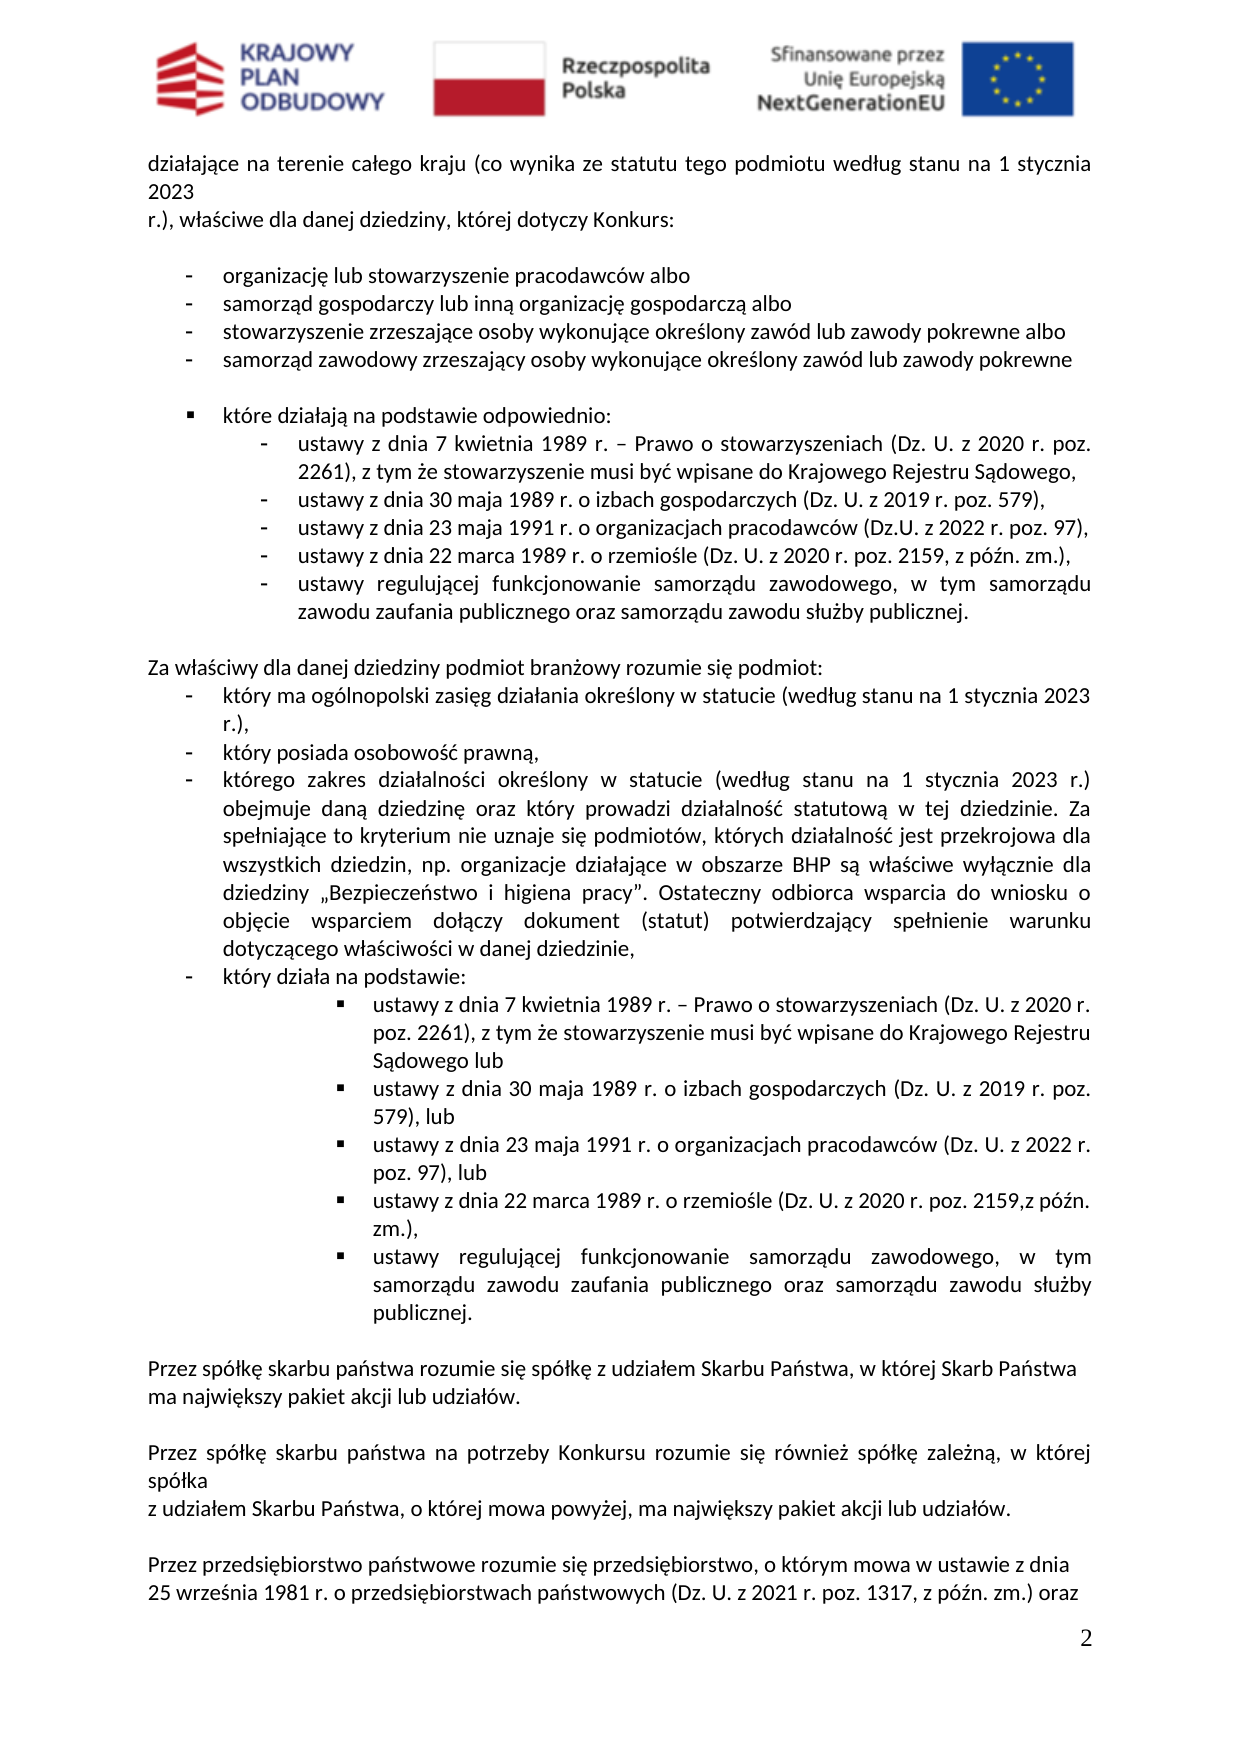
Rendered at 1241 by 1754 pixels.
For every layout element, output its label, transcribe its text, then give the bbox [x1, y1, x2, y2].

list ustawy z dnia 23 maja 1991 r. o organizacjach pracodawców (Dz.U. z 2022 r. poz. 97), [260, 513, 1093, 541]
text działające na terenie całego kraju (co wynika ze statutu tego podmiotu według stanu na 1 stycznia 2023 [148, 150, 1093, 205]
list ustawy z dnia 30 maja 1989 r. o izbach gospodarczych (Dz. U. z 2019 r. poz. 579), lub [335, 1074, 1093, 1130]
list ustawy regulującej funkcjonowanie samorządu zawodowego, w tym samorządu zawodu zaufania publicznego oraz samorządu zawodu służby publicznej. [335, 1242, 1093, 1326]
list które działają na podstawie odpowiednio: [185, 401, 1093, 429]
text r.), właściwe dla danej dziedziny, której dotyczy Konkurs: [148, 205, 1093, 233]
list ustawy z dnia 30 maja 1989 r. o izbach gospodarczych (Dz. U. z 2019 r. poz. 579), [260, 485, 1093, 513]
picture [147, 14, 1093, 150]
list samorząd gospodarczy lub inną organizację gospodarczą albo [185, 289, 1093, 317]
list ustawy z dnia 22 marca 1989 r. o rzemiośle (Dz. U. z 2020 r. poz. 2159, z późn. zm.), [260, 541, 1093, 569]
list ustawy z dnia 7 kwietnia 1989 r. – Prawo o stowarzyszeniach (Dz. U. z 2020 r. poz. 2261), z tym że stowarzyszenie musi być wpisane do Krajowego Rejestru Sądowego lub [335, 990, 1093, 1074]
text Za właściwy dla danej dziedziny podmiot branżowy rozumie się podmiot: [148, 653, 1093, 682]
list organizację lub stowarzyszenie pracodawców albo [185, 261, 1093, 289]
list ustawy z dnia 7 kwietnia 1989 r. – Prawo o stowarzyszeniach (Dz. U. z 2020 r. poz. 2261), z tym że stowarzyszenie musi być wpisane do Krajowego Rejestru Sądowego, [260, 429, 1093, 485]
list który działa na podstawie: [185, 962, 1093, 990]
text Przez spółkę skarbu państwa na potrzeby Konkursu rozumie się również spółkę zależną, w której spółka [148, 1438, 1093, 1494]
text Przez przedsiębiorstwo państwowe rozumie się przedsiębiorstwo, o którym mowa w ustawie z dnia [148, 1550, 1093, 1578]
text Przez spółkę skarbu państwa rozumie się spółkę z udziałem Skarbu Państwa, w której Skarb Państwa [148, 1354, 1093, 1382]
list ustawy z dnia 22 marca 1989 r. o rzemiośle (Dz. U. z 2020 r. poz. 2159,z późn. zm.), [335, 1186, 1093, 1242]
list ustawy regulującej funkcjonowanie samorządu zawodowego, w tym samorządu zawodu zaufania publicznego oraz samorządu zawodu służby publicznej. [260, 569, 1093, 626]
list którego zakres działalności określony w statucie (według stanu na 1 stycznia 2023 r.) obejmuje daną dziedzinę oraz który prowadzi działalność statutową w tej dziedzinie. Za spełniające to kryterium nie uznaje się podmiotów, których działalność jest przekrojowa dla wszystkich dziedzin, np. organizacje działające w obszarze BHP są właściwe wyłącznie dla dziedziny „Bezpieczeństwo i higiena pracy”. Ostateczny odbiorca wsparcia do wniosku o objęcie wsparciem dołączy dokument (statut) potwierdzający spełnienie warunku dotyczącego właściwości w danej dziedzinie, [185, 766, 1093, 962]
list który ma ogólnopolski zasięg działania określony w statucie (według stanu na 1 stycznia 2023 r.), [185, 682, 1093, 738]
text ma największy pakiet akcji lub udziałów. [148, 1382, 1093, 1410]
text 25 września 1981 r. o przedsiębiorstwach państwowych (Dz. U. z 2021 r. poz. 1317, z późn. zm.) oraz [148, 1578, 1093, 1606]
list ustawy z dnia 23 maja 1991 r. o organizacjach pracodawców (Dz. U. z 2022 r. poz. 97), lub [335, 1130, 1093, 1186]
list który posiada osobowość prawną, [185, 738, 1093, 766]
text z udziałem Skarbu Państwa, o której mowa powyżej, ma największy pakiet akcji lub udziałów. [148, 1494, 1093, 1522]
list stowarzyszenie zrzeszające osoby wykonujące określony zawód lub zawody pokrewne albo [185, 317, 1093, 345]
list samorząd zawodowy zrzeszający osoby wykonujące określony zawód lub zawody pokrewne [185, 345, 1093, 373]
